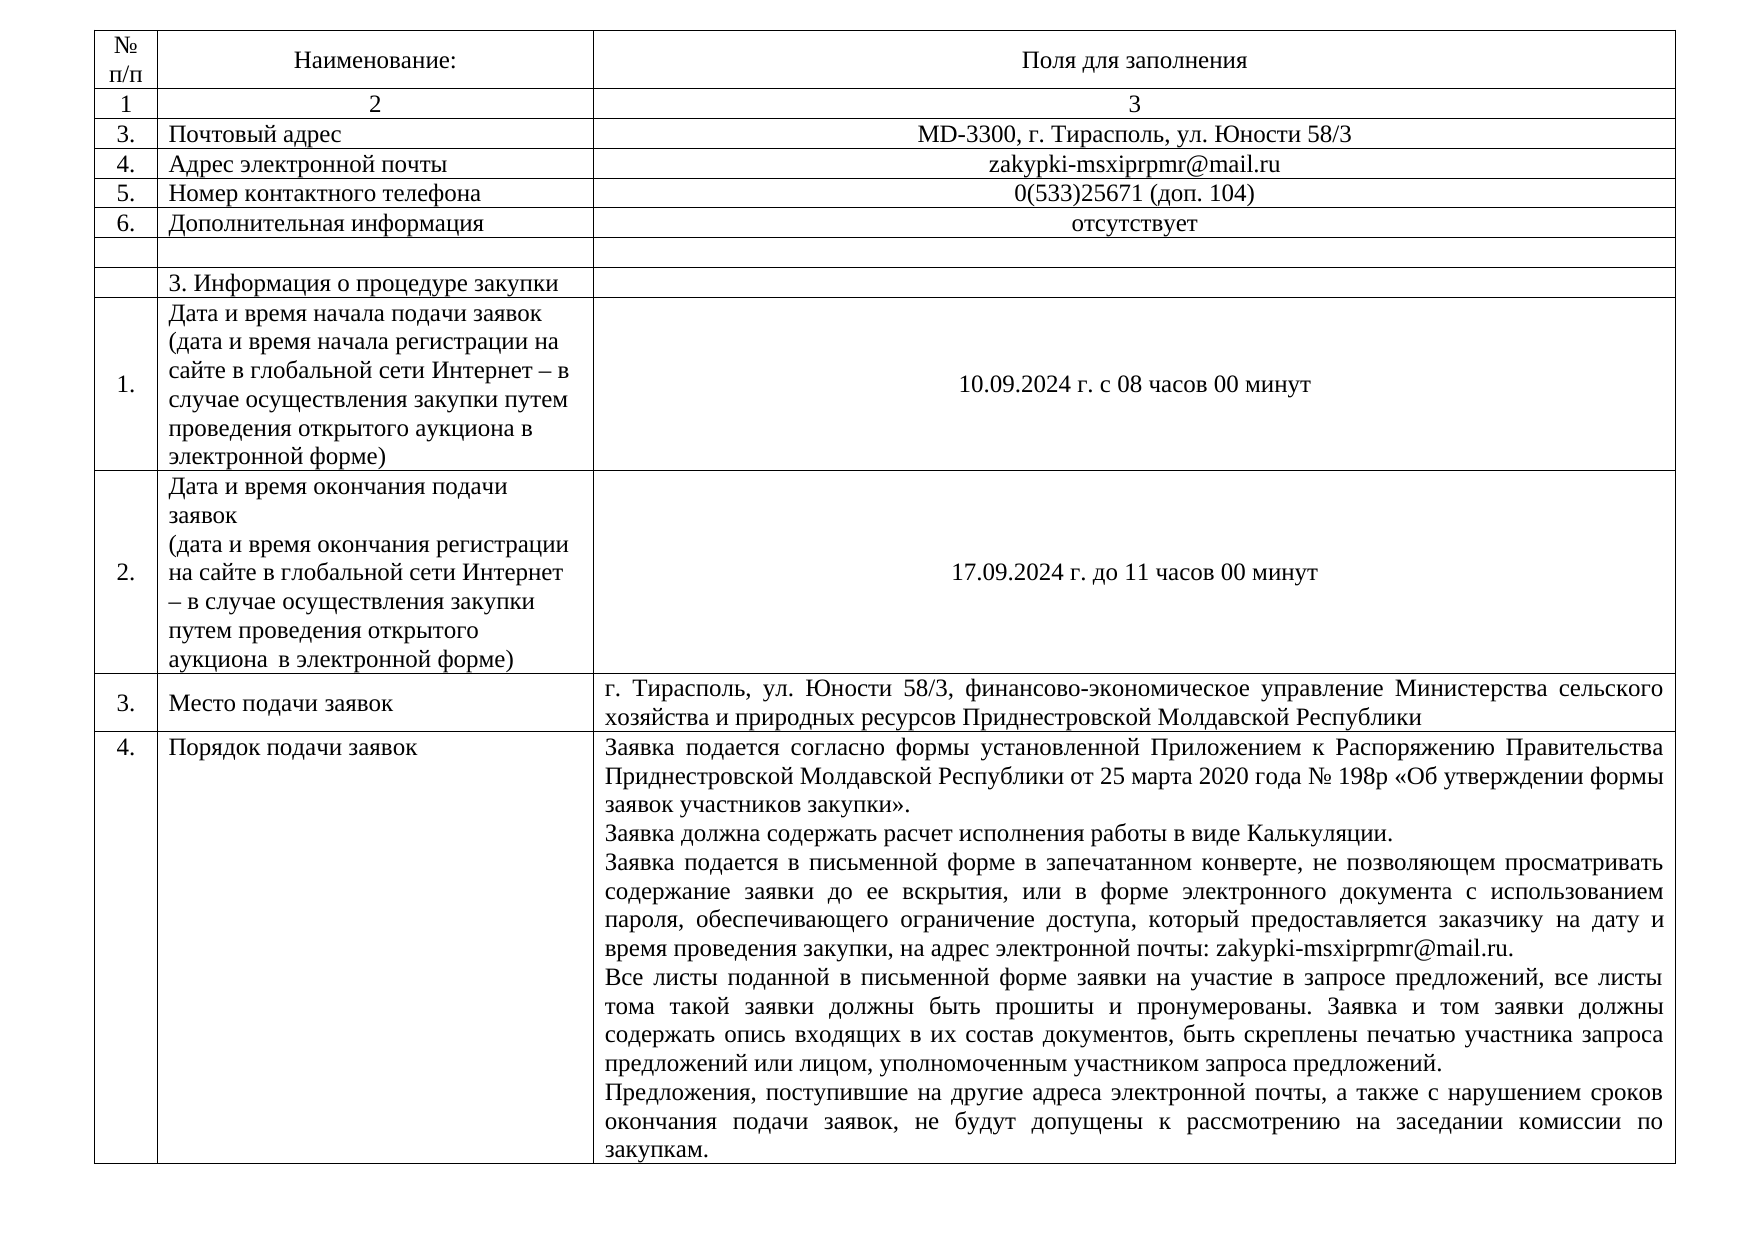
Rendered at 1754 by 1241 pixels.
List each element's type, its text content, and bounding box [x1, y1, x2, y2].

table_cell 4. [95, 149, 157, 177]
table_cell MD-3300, г. Тирасполь, ул. Юности 58/3 [594, 119, 1675, 148]
table_cell Порядок подачи заявок [158, 732, 593, 1163]
table_cell отсутствует [594, 208, 1675, 237]
table_cell г. Тирасполь, ул. Юности 58/3, финансово-экономическое управление Министерства сельского хозяйства и природных ресурсов Приднестровской Молдавской Республики [594, 674, 1675, 731]
table_cell Дополнительная информация [158, 208, 593, 237]
table_cell 2. [95, 471, 157, 672]
table_cell 2 [158, 89, 593, 118]
table_cell [594, 268, 1675, 297]
table_cell 1. [95, 298, 157, 470]
table_cell 3 [594, 89, 1675, 118]
table_cell Номер контактного телефона [158, 179, 593, 207]
table_cell Адрес электронной почты [158, 149, 593, 177]
table_cell 17.09.2024 г. до 11 часов 00 минут [594, 471, 1675, 672]
table_header Поля для заполнения [594, 31, 1675, 88]
table_cell zakypki-msxiprpmr@mail.ru [594, 149, 1675, 177]
table_cell 6. [95, 208, 157, 237]
table_cell [95, 268, 157, 297]
table_cell 3. [95, 674, 157, 731]
table_header Наименование: [158, 31, 593, 88]
table_cell 3. [95, 119, 157, 148]
table_cell 1 [95, 89, 157, 118]
table_cell [594, 238, 1675, 267]
table_cell Дата и время начала подачи заявок (дата и время начала регистрации на сайте в глобальной сети Интернет – в случае осуществления закупки путем проведения открытого аукциона в электронной форме) [158, 298, 593, 470]
table_cell [95, 238, 157, 267]
table_cell Место подачи заявок [158, 674, 593, 731]
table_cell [594, 732, 1675, 1163]
table_cell Дата и время окончания подачи заявок (дата и время окончания регистрации на сайте в глобальной сети Интернет – в случае осуществления закупки путем проведения открытого аукциона в электронной форме) [158, 471, 593, 672]
table_cell Почтовый адрес [158, 119, 593, 148]
table_cell 4. [95, 732, 157, 1163]
table_cell 5. [95, 179, 157, 207]
table_header № п/п [95, 31, 157, 88]
table_cell [158, 238, 593, 267]
table_cell 10.09.2024 г. с 08 часов 00 минут [594, 298, 1675, 470]
table_cell 3. Информация о процедуре закупки [158, 268, 593, 297]
table_cell 0(533)25671 (доп. 104) [594, 179, 1675, 207]
